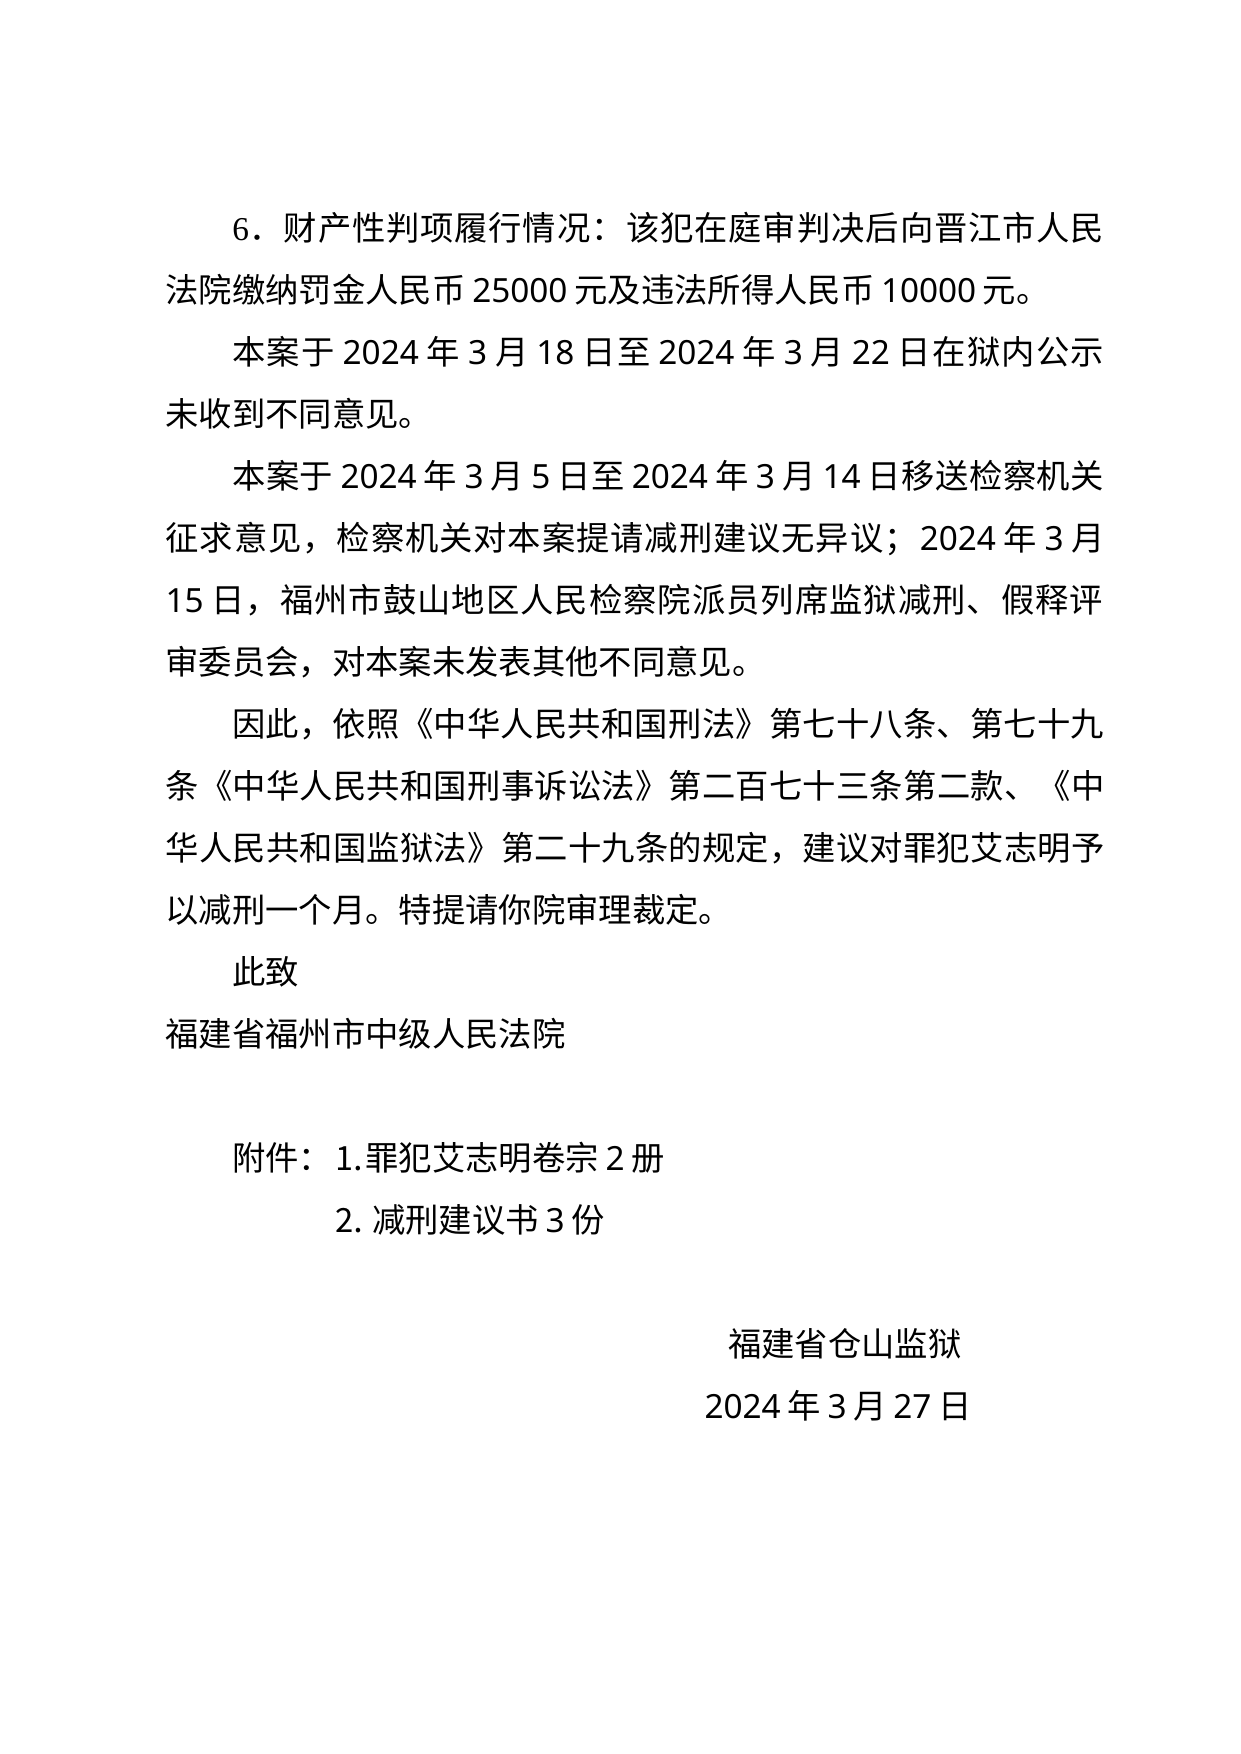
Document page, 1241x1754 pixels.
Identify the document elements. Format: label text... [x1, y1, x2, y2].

text 本案于2024年3月18日至2024年3月22日在狱内公示未收到不同意见。 [165, 319, 1104, 443]
text 6．财产性判项履行情况：该犯在庭审判决后向晋江市人民法院缴纳罚金人民币25000元及违法所得人民币10000元。 [165, 195, 1104, 319]
text 附件：⒈罪犯艾志明卷宗2册 [165, 1125, 1104, 1187]
text ⒉减刑建议书3份 [165, 1187, 1109, 1249]
text 因此，依照《中华人民共和国刑法》第七十八条、第七十九条《中华人民共和国刑事诉讼法》第二百七十三条第二款、《中华人民共和国监狱法》第二十九条的规定，建议对罪犯艾志明予以减刑一个月。特提请你院审理裁定。 [165, 691, 1104, 939]
text 福建省福州市中级人民法院 [165, 1001, 1109, 1063]
text 2024年3月27日 [165, 1373, 971, 1435]
text 此致 [165, 939, 1109, 1001]
text 本案于2024年3月5日至2024年3月14日移送检察机关征求意见，检察机关对本案提请减刑建议无异议；2024年3月15日，福州市鼓山地区人民检察院派员列席监狱减刑、假释评审委员会，对本案未发表其他不同意见。 [165, 443, 1104, 691]
text 福建省仓山监狱 [165, 1311, 961, 1373]
